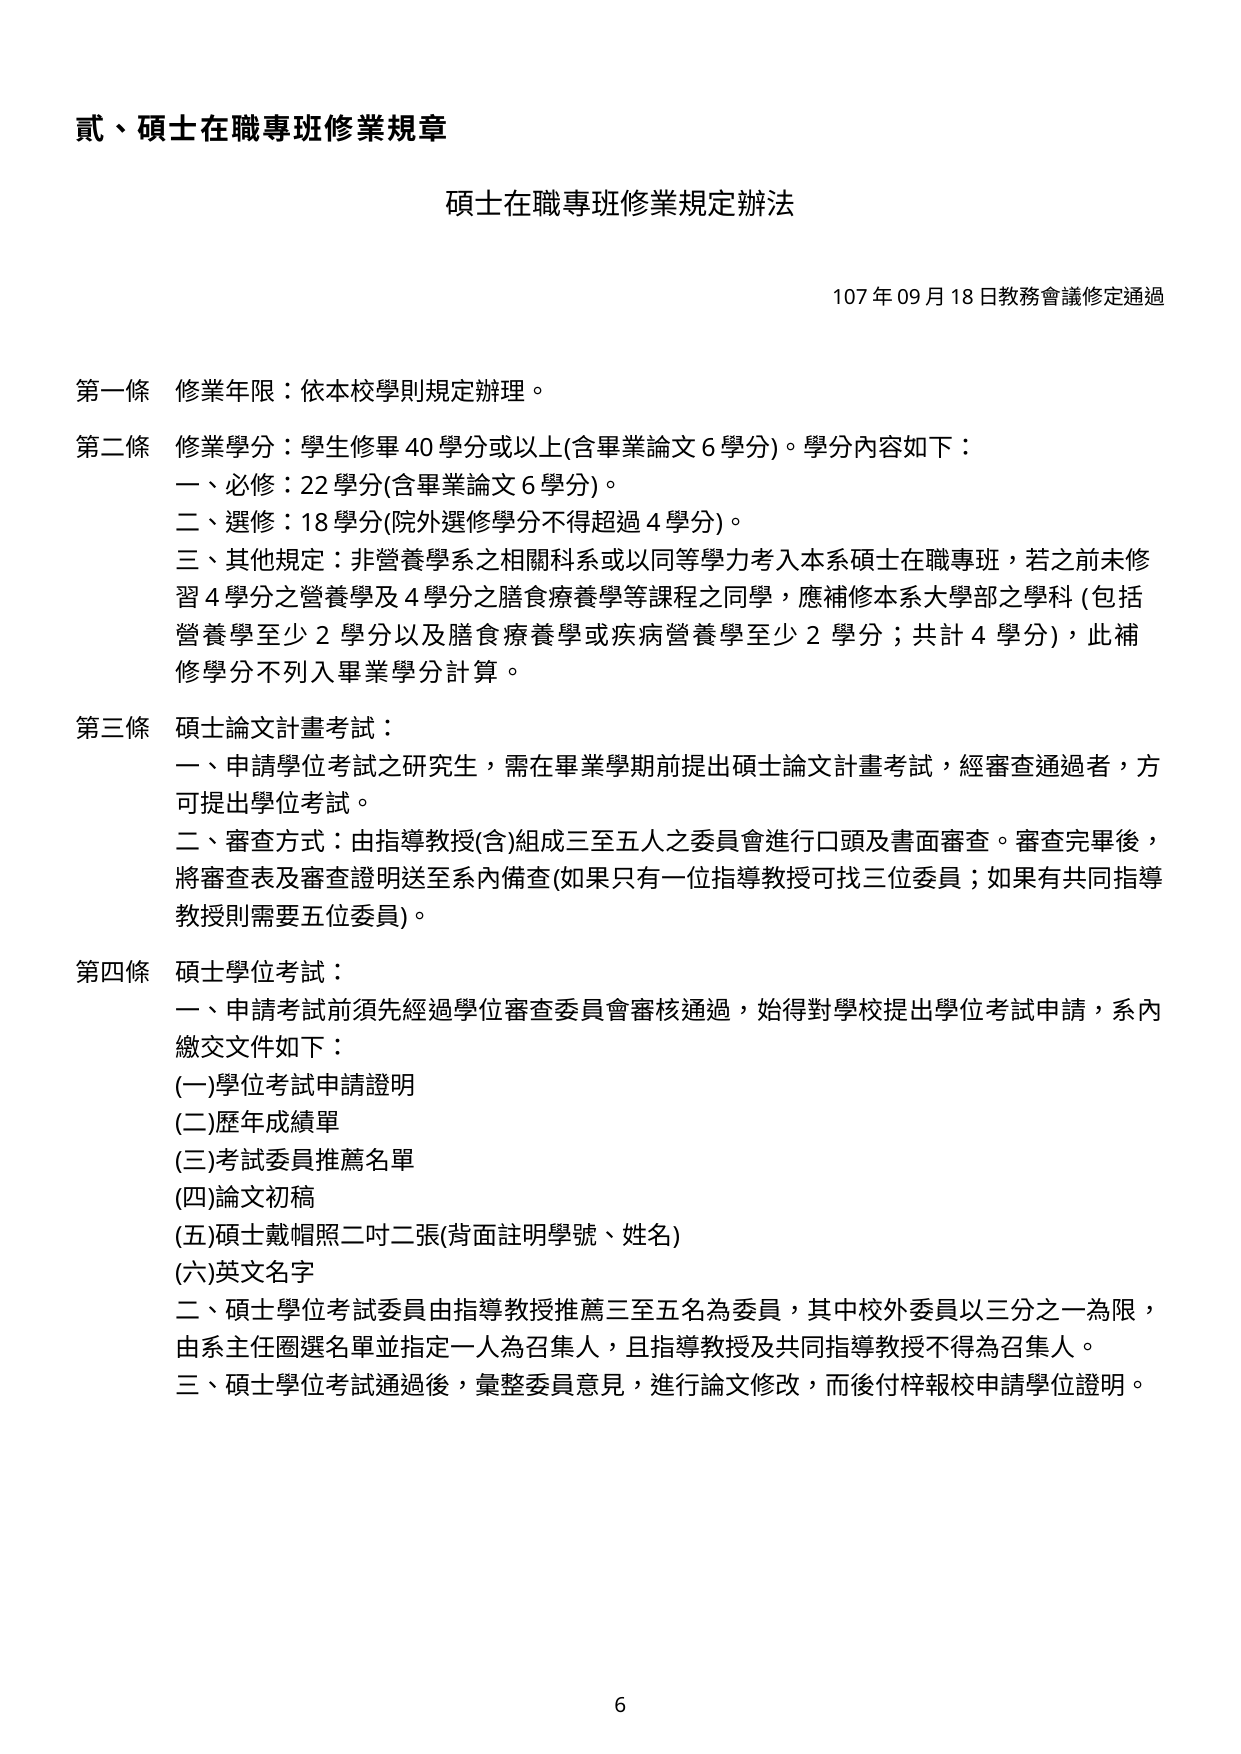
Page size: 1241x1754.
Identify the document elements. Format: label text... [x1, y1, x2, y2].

text (六)英文名字 [175, 1252, 1165, 1289]
list 修業學分：學生修畢40學分或以上(含畢業論文6學分)。學分內容如下： [75, 427, 1165, 464]
list 碩士論文計畫考試： [75, 708, 1165, 746]
text (三)考試委員推薦名單 [175, 1139, 1165, 1177]
text 二、碩士學位考試委員由指導教授推薦三至五名為委員，其中校外委員以三分之一為限，由系主任圈選名單並指定一人為召集人，且指導教授及共同指導教授不得為召集人。 [175, 1289, 1165, 1364]
subtitle 貳、碩士在職專班修業規章 [75, 89, 1165, 164]
text (五)碩士戴帽照二吋二張(背面註明學號、姓名) [175, 1214, 1165, 1252]
list 修業年限：依本校學則規定辦理。 [75, 371, 1165, 408]
text 一、申請學位考試之研究生，需在畢業學期前提出碩士論文計畫考試，經審查通過者，方可提出學位考試。 [175, 746, 1165, 821]
text 三、碩士學位考試通過後，彙整委員意見，進行論文修改，而後付梓報校申請學位證明。 [175, 1364, 1165, 1402]
text (四)論文初稿 [175, 1177, 1165, 1214]
text 107年09月18日教務會議修定通過 [75, 277, 1165, 314]
text 二、選修：18學分(院外選修學分不得超過4學分)。 [175, 502, 1165, 539]
list 碩士學位考試： [75, 952, 1165, 989]
text 二、審查方式：由指導教授(含)組成三至五人之委員會進行口頭及書面審查。審查完畢後，將審查表及審查證明送至系內備查(如果只有一位指導教授可找三位委員；如果有共同指導教授則需要五位委員)。 [175, 821, 1165, 933]
text (一)學位考試申請證明 [175, 1064, 1165, 1102]
text 碩士在職專班修業規定辦法 [75, 164, 1165, 239]
text (二)歷年成績單 [175, 1102, 1165, 1139]
text 一、申請考試前須先經過學位審查委員會審核通過，始得對學校提出學位考試申請，系內繳交文件如下： [175, 989, 1165, 1064]
text 一、必修：22學分(含畢業論文6學分)。 [125, 464, 1165, 502]
text 三、其他規定：非營養學系之相關科系或以同等學力考入本系碩士在職專班，若之前未修習4學分之營養學及4學分之膳食療養學等課程之同學，應補修本系大學部之學科 (包括營養學至少2 學分以及膳食療養學或疾病營養學至少2 學分；共計4 學分)，此補修學分不列入畢業學分計算。 [175, 539, 1165, 689]
